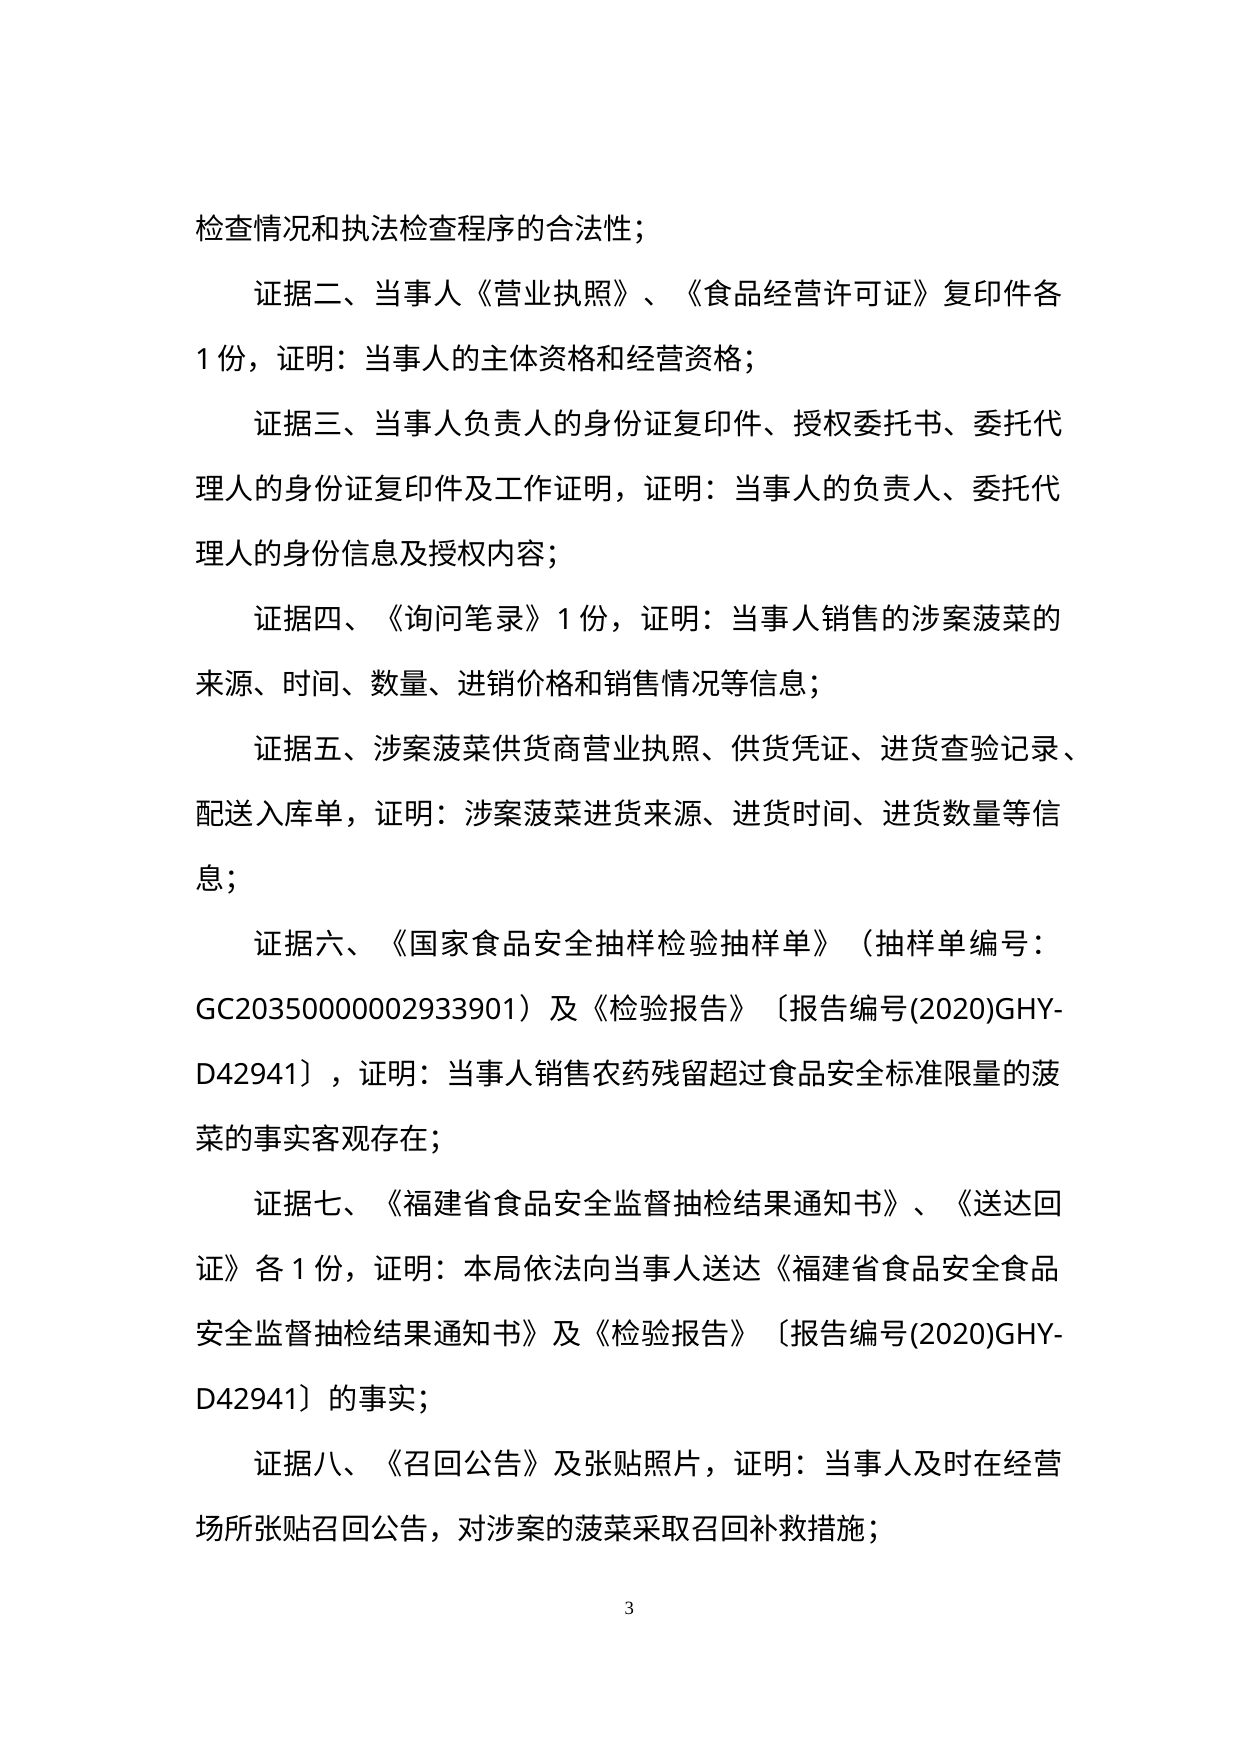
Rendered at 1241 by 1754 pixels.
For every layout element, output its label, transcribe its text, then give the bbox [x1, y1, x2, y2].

text 证据六、《国家食品安全抽样检验抽样单》（抽样单编号：GC20350000002933901）及《检验报告》〔报告编号(2020)GHY-D42941〕，证明：当事人销售农药残留超过食品安全标准限量的菠菜的事实客观存在； [195, 909, 1063, 1169]
text 证据五、涉案菠菜供货商营业执照、供货凭证、进货查验记录、配送入库单，证明：涉案菠菜进货来源、进货时间、进货数量等信息； [195, 714, 1063, 909]
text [195, 194, 1063, 259]
text 证据八、《召回公告》及张贴照片，证明：当事人及时在经营场所张贴召回公告，对涉案的菠菜采取召回补救措施； [195, 1429, 1063, 1559]
text 证据三、当事人负责人的身份证复印件、授权委托书、委托代理人的身份证复印件及工作证明，证明：当事人的负责人、委托代理人的身份信息及授权内容； [195, 389, 1063, 584]
text 证据四、《询问笔录》1份，证明：当事人销售的涉案菠菜的来源、时间、数量、进销价格和销售情况等信息； [195, 584, 1063, 714]
text 证据七、《福建省食品安全监督抽检结果通知书》、《送达回证》各1份，证明：本局依法向当事人送达《福建省食品安全食品安全监督抽检结果通知书》及《检验报告》〔报告编号(2020)GHY-D42941〕的事实； [195, 1169, 1063, 1429]
text 证据二、当事人《营业执照》、《食品经营许可证》复印件各1份，证明：当事人的主体资格和经营资格； [195, 259, 1063, 389]
